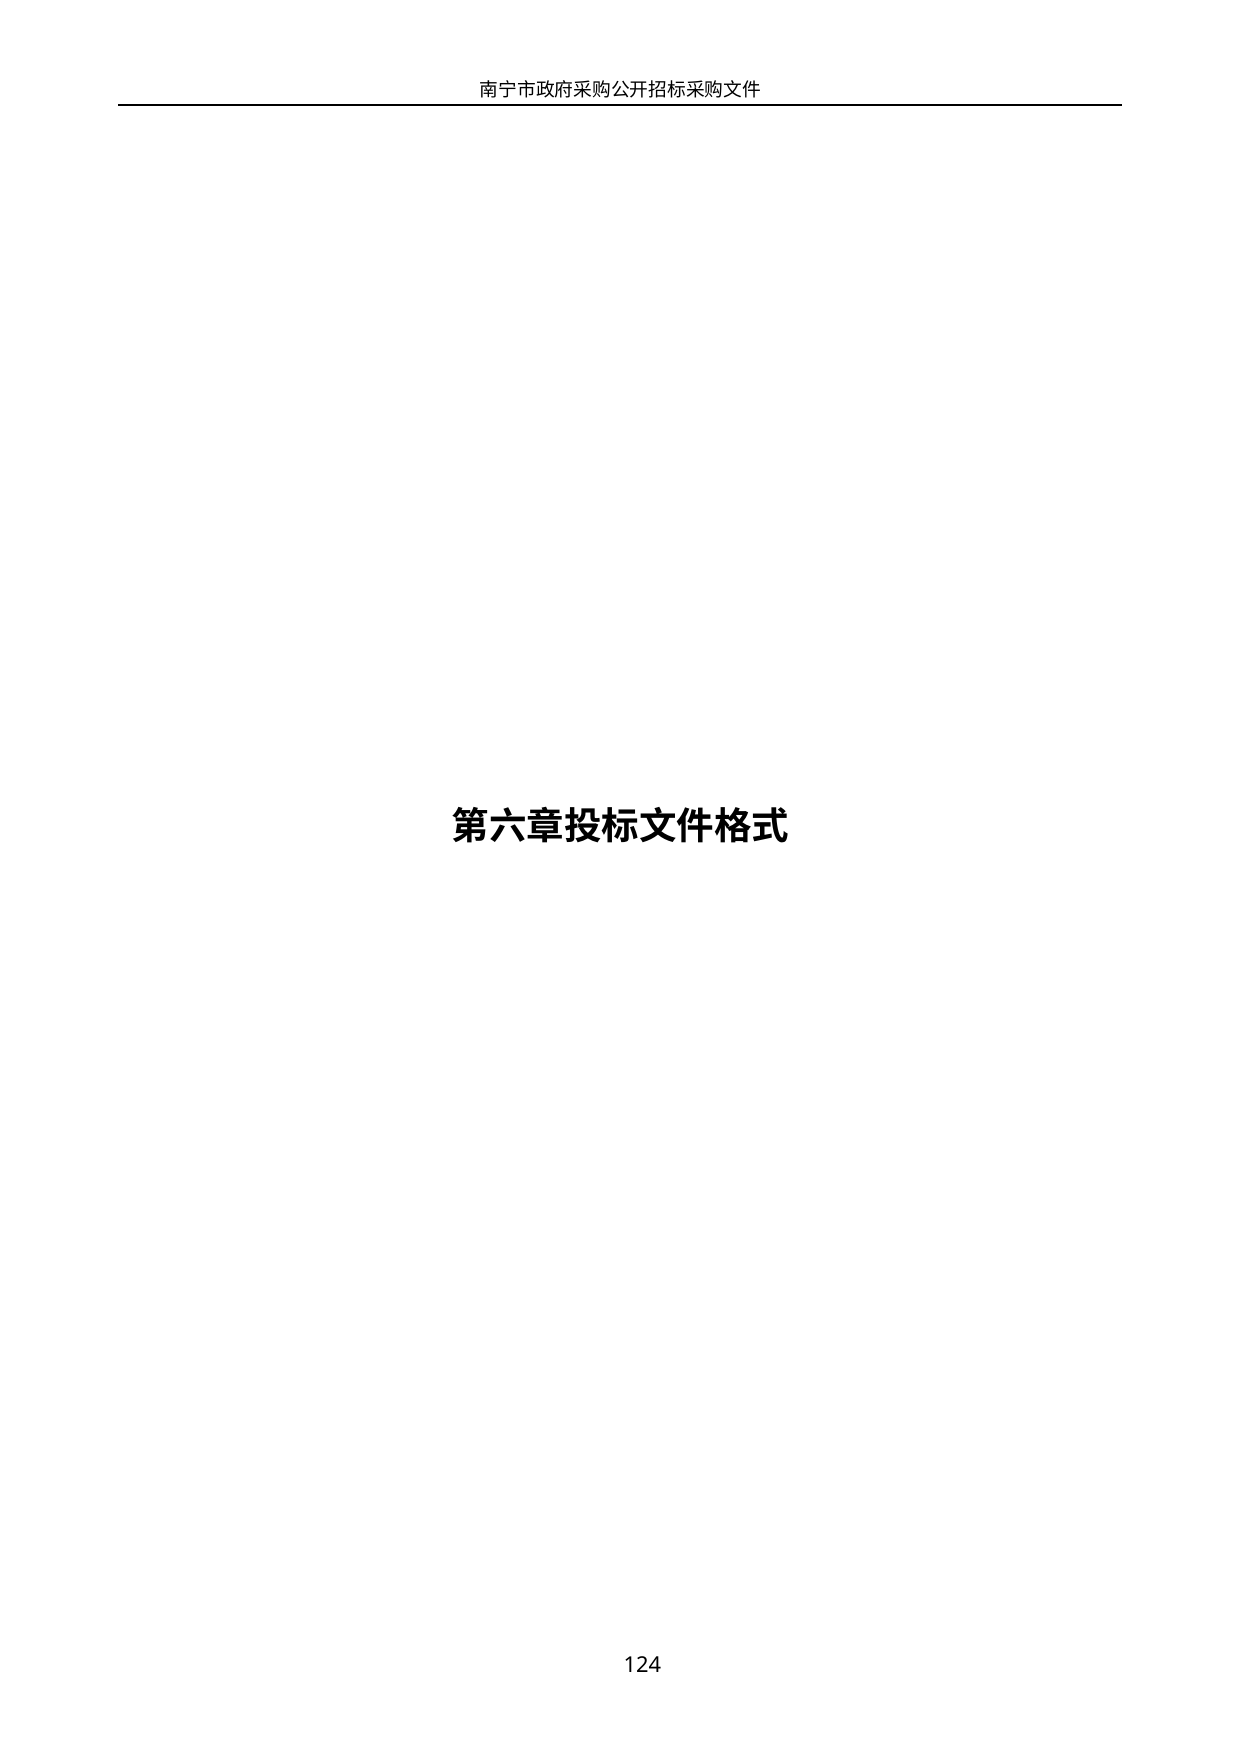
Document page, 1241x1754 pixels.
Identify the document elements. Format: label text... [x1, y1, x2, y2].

text 第六章投标文件格式 [118, 788, 1122, 857]
